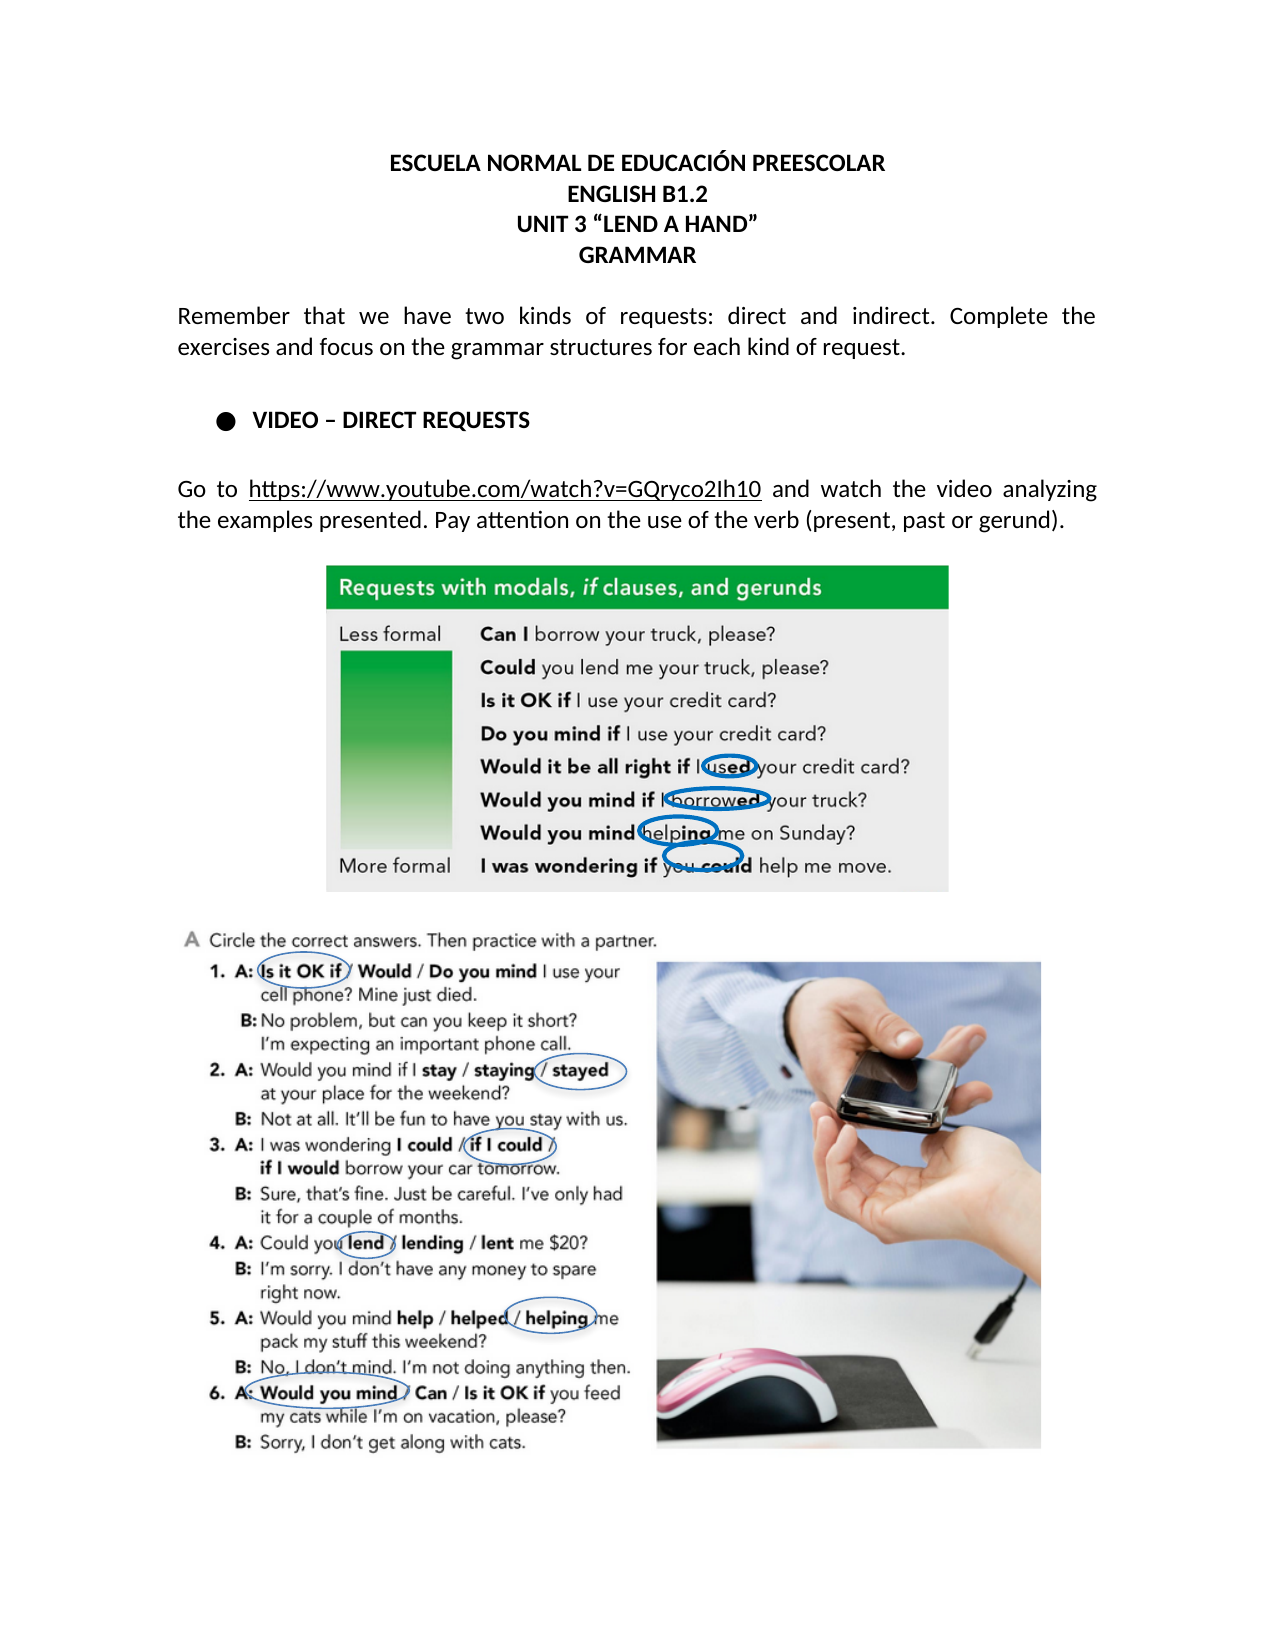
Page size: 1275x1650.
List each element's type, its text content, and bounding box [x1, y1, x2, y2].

text GRAMMAR [177, 239, 1098, 270]
picture [326, 565, 949, 892]
text Go to https://www.youtube.com/watch?v=GQryco2Ih10 and watch the video analyzing the examples presented. Pay attention on the use of the verb (present, past or gerund). [177, 473, 1098, 534]
text Remember that we have two kinds of requests: direct and indirect. Complete the exercises and focus on the grammar structures for each kind of request. [177, 300, 1098, 361]
text ESCUELA NORMAL DE EDUCACIÓN PREESCOLAR [177, 148, 1098, 178]
text UNIT 3 “LEND A HAND” [177, 209, 1098, 239]
text ENGLISH B1.2 [177, 178, 1098, 209]
picture [177, 921, 1042, 1463]
list VIDEO – DIRECT REQUESTS [215, 392, 1098, 443]
